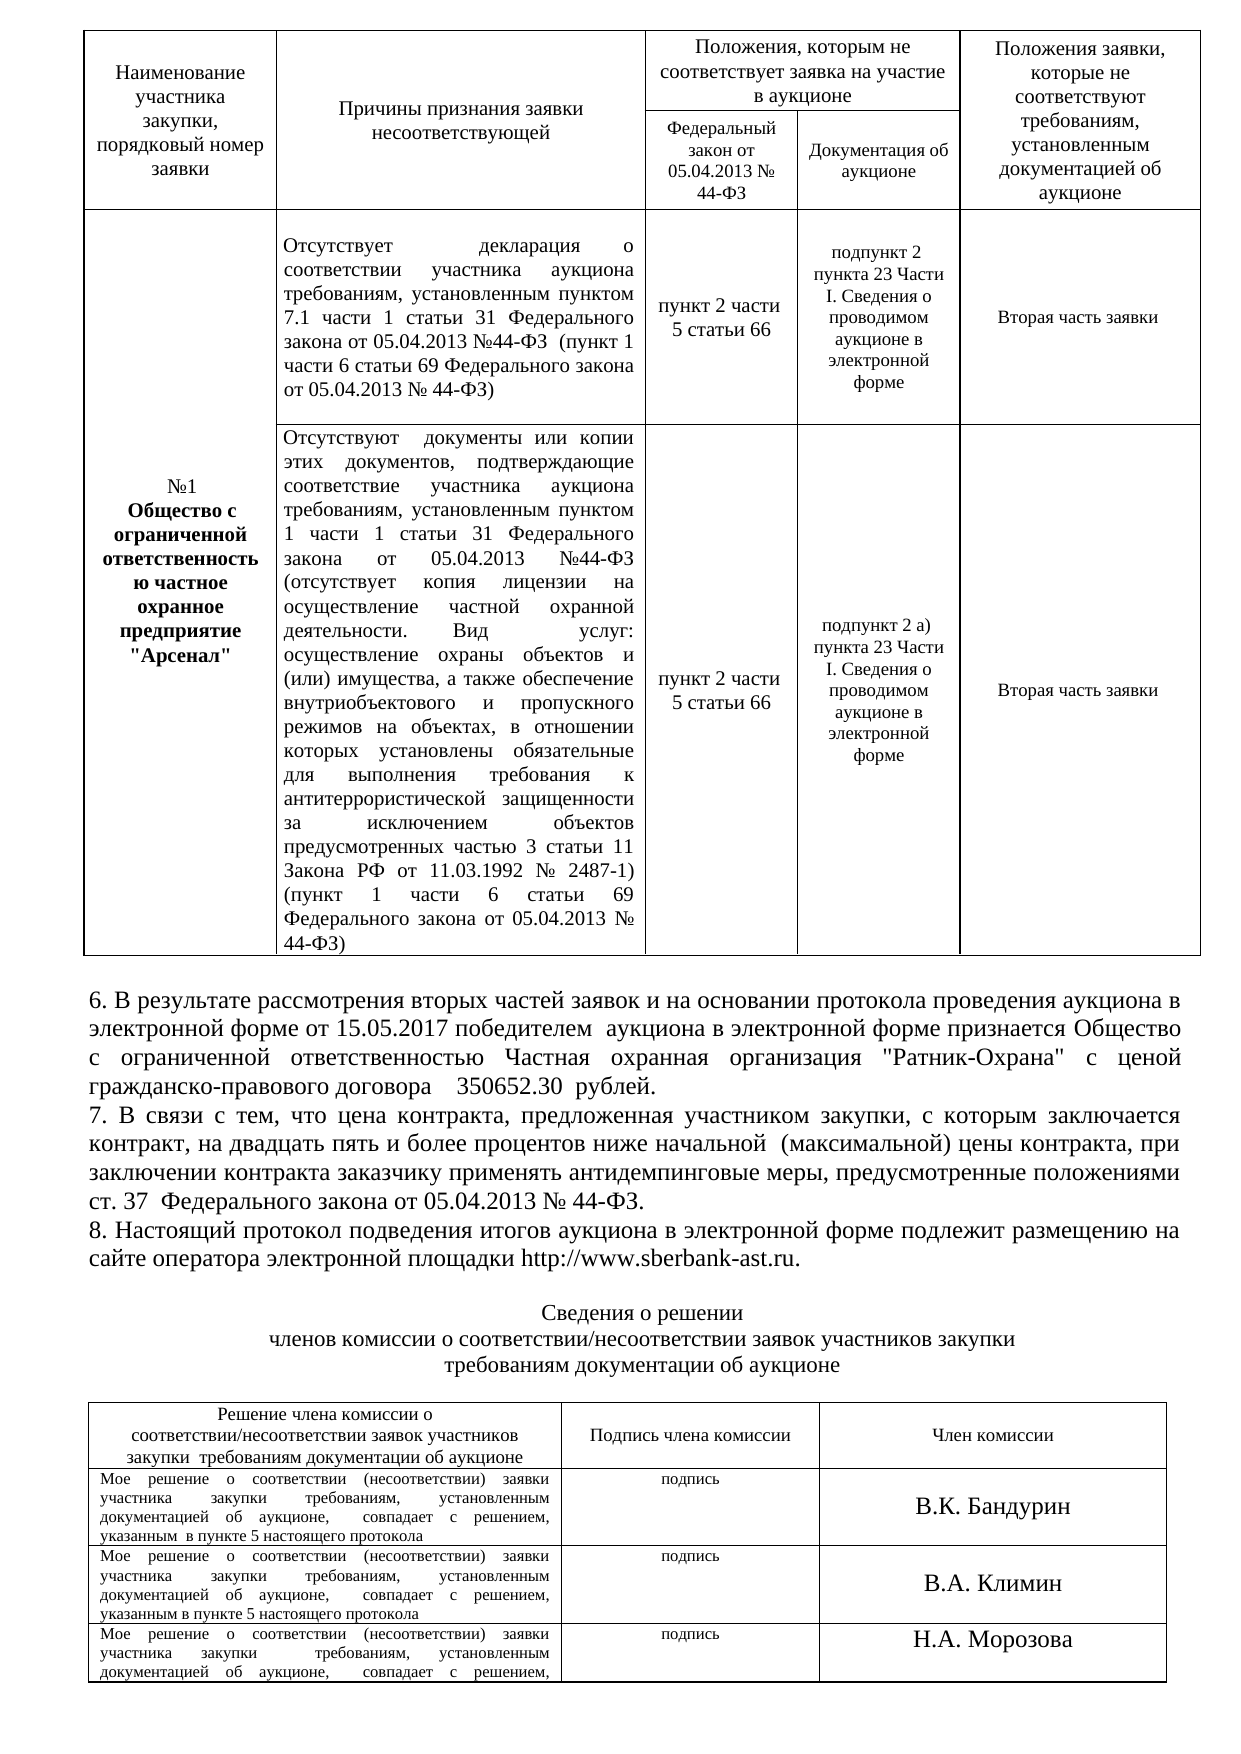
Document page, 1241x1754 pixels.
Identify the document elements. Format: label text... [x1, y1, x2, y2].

text 6. В результате рассмотрения вторых частей заявок и на основании протокола проведения аукциона в электронной форме от 15.05.2017 победителем аукциона в электронной форме признается Общество с ограниченной ответственностью Частная охранная организация "Ратник-Охрана" с ценой гражданско-правового договора 350652.30 рублей. [89, 985, 1181, 1100]
table_cell В.А. Климин [820, 1546, 1166, 1623]
table_header Причины признания заявки несоответствующей [277, 31, 645, 209]
text 8. Настоящий протокол подведения итогов аукциона в электронной форме подлежит размещению на сайте оператора электронной площадки http://www.sberbank-ast.ru. [89, 1215, 1181, 1272]
table_cell Отсутствует декларация о соответствии участника аукциона требованиям, установленным пунктом 7.1 части 1 статьи 31 Федерального закона от 05.04.2013 №44-ФЗ (пункт 1 части 6 статьи 69 Федерального закона от 05.04.2013 № 44-ФЗ) [277, 210, 645, 423]
text 7. В связи с тем, что цена контракта, предложенная участником закупки, с которым заключается контракт, на двадцать пять и более процентов ниже начальной (максимальной) цены контракта, при заключении контракта заказчику применять антидемпинговые меры, предусмотренные положениями ст. 37 Федерального закона от 05.04.2013 № 44-ФЗ. [89, 1100, 1181, 1215]
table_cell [89, 1546, 561, 1623]
table_header Наименование участника закупки, порядковый номер заявки [85, 31, 276, 209]
table_header Положения заявки, которые не соответствуют требованиям, установленным документацией об аукционе [961, 31, 1200, 209]
table_cell подпись [562, 1469, 819, 1545]
table_cell Вторая часть заявки [961, 425, 1200, 954]
table_cell №1 Общество с ограниченной ответственностью частное охранное предприятие "Арсенал" [85, 210, 276, 954]
table_cell пункт 2 части 5 статьи 66 [646, 210, 797, 423]
table_header Положения, которым не соответствует заявка на участие в аукционе [646, 31, 959, 110]
table_cell подпункт 2 а) пункта 23 Части I. Сведения о проводимом аукционе в электронной форме [798, 425, 959, 954]
table_header Подпись члена комиссии [562, 1403, 819, 1467]
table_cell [89, 1624, 561, 1681]
table_cell подпункт 2 пункта 23 Части I. Сведения о проводимом аукционе в электронной форме [798, 210, 959, 423]
table_cell Вторая часть заявки [961, 210, 1200, 423]
text членов комиссии о соответствии/несоответствии заявок участников закупки [103, 1325, 1181, 1351]
text Сведения о решении [103, 1299, 1181, 1325]
table_cell подпись [562, 1624, 819, 1681]
table_cell Отсутствуют документы или копии этих документов, подтверждающие соответствие участника аукциона требованиям, установленным пунктом 1 части 1 статьи 31 Федерального закона от 05.04.2013 №44-ФЗ (отсутствует копия лицензии на осуществление частной охранной деятельности. Вид услуг: осуществление охраны объектов и (или) имущества, а также обеспечение внутриобъектового и пропускного режимов на объектах, в отношении которых установлены обязательные для выполнения требования к антитеррористической защищенности за исключением объектов предусмотренных частью 3 статьи 11 Закона РФ от 11.03.1992 № 2487-1) (пункт 1 части 6 статьи 69 Федерального закона от 05.04.2013 № 44-ФЗ) [277, 425, 645, 954]
table_cell пункт 2 части 5 статьи 66 [646, 425, 797, 954]
table_cell подпись [562, 1546, 819, 1623]
table_cell Федеральный закон от 05.04.2013 № 44-ФЗ [646, 111, 797, 209]
table_cell Документация об аукционе [798, 111, 959, 209]
table_cell В.К. Бандурин [820, 1469, 1166, 1545]
table_header Член комиссии [820, 1403, 1166, 1467]
text требованиям документации об аукционе [103, 1351, 1181, 1378]
table_cell Н.А. Морозова [820, 1624, 1166, 1681]
table_header Решение члена комиссии о соответствии/несоответствии заявок участников закупки требованиям документации об аукционе [89, 1403, 561, 1467]
